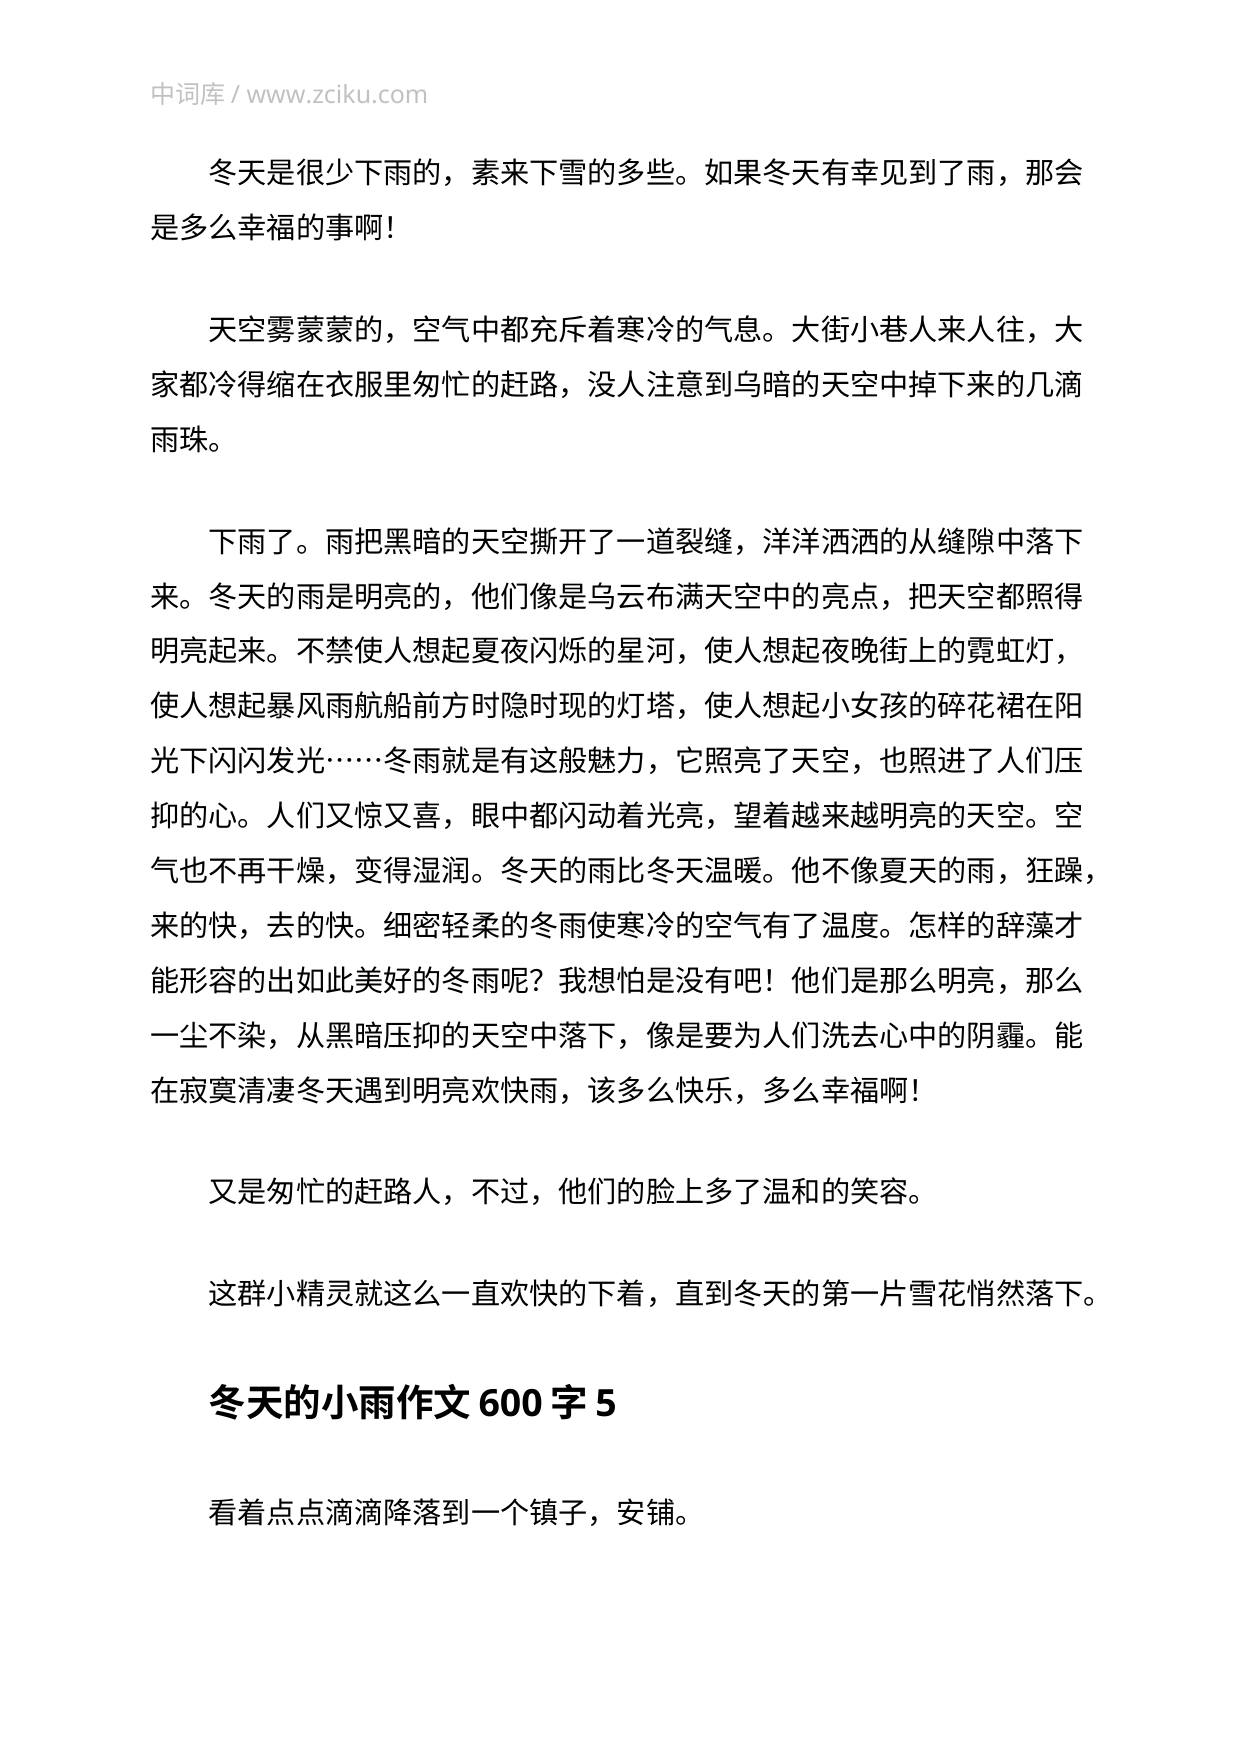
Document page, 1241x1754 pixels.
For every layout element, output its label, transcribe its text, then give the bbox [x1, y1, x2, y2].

text 冬天的小雨作文600字5 [150, 1372, 1090, 1427]
text 天空雾蒙蒙的，空气中都充斥着寒冷的气息。大街小巷人来人往，大家都冷得缩在衣服里匆忙的赶路，没人注意到乌暗的天空中掉下来的几滴雨珠。 [150, 307, 1090, 459]
text 看着点点滴滴降落到一个镇子，安铺。 [150, 1490, 1090, 1532]
text 又是匆忙的赶路人，不过，他们的脸上多了温和的笑容。 [150, 1169, 1090, 1211]
text 这群小精灵就这么一直欢快的下着，直到冬天的第一片雪花悄然落下。 [150, 1271, 1090, 1313]
text 下雨了。雨把黑暗的天空撕开了一道裂缝，洋洋洒洒的从缝隙中落下来。冬天的雨是明亮的，他们像是乌云布满天空中的亮点，把天空都照得明亮起来。不禁使人想起夏夜闪烁的星河，使人想起夜晚街上的霓虹灯，使人想起暴风雨航船前方时隐时现的灯塔，使人想起小女孩的碎花裙在阳光下闪闪发光……冬雨就是有这般魅力，它照亮了天空，也照进了人们压抑的心。人们又惊又喜，眼中都闪动着光亮，望着越来越明亮的天空。空气也不再干燥，变得湿润。冬天的雨比冬天温暖。他不像夏天的雨，狂躁，来的快，去的快。细密轻柔的冬雨使寒冷的空气有了温度。怎样的辞藻才能形容的出如此美好的冬雨呢？我想怕是没有吧！他们是那么明亮，那么一尘不染，从黑暗压抑的天空中落下，像是要为人们洗去心中的阴霾。能在寂寞清凄冬天遇到明亮欢快雨，该多么快乐，多么幸福啊！ [150, 518, 1090, 1109]
text 冬天是很少下雨的，素来下雪的多些。如果冬天有幸见到了雨，那会是多么幸福的事啊！ [150, 150, 1090, 247]
